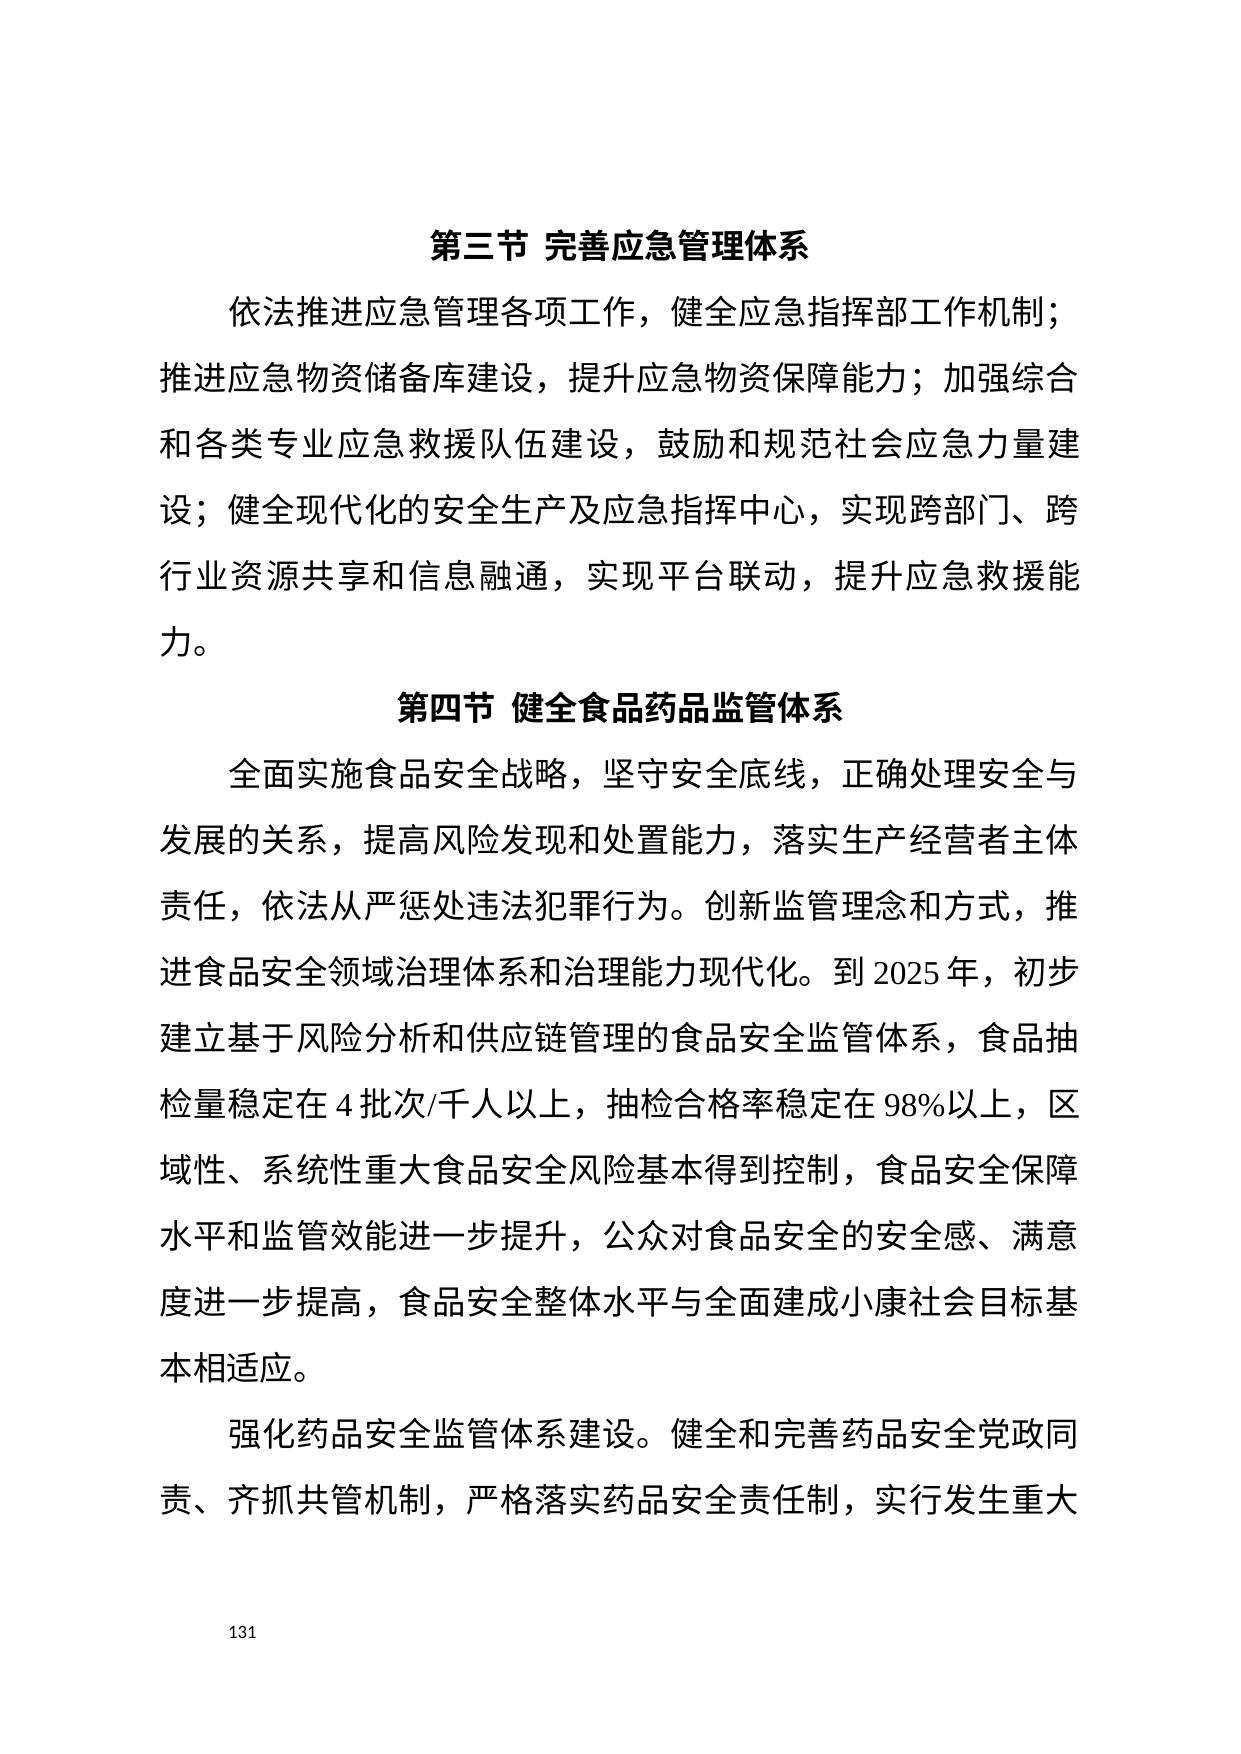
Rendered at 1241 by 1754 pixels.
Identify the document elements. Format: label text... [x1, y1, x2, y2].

subtitle 第三节 完善应急管理体系 [159, 211, 1081, 277]
subtitle 第四节 健全食品药品监管体系 [159, 673, 1081, 739]
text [159, 1399, 1081, 1531]
text 全面实施食品安全战略，坚守安全底线，正确处理安全与发展的关系，提高风险发现和处置能力，落实生产经营者主体责任，依法从严惩处违法犯罪行为。创新监管理念和方式，推进食品安全领域治理体系和治理能力现代化。到2025年，初步建立基于风险分析和供应链管理的食品安全监管体系，食品抽检量稳定在4批次/千人以上，抽检合格率稳定在98%以上，区域性、系统性重大食品安全风险基本得到控制，食品安全保障水平和监管效能进一步提升，公众对食品安全的安全感、满意度进一步提高，食品安全整体水平与全面建成小康社会目标基本相适应。 [159, 739, 1081, 1399]
text 依法推进应急管理各项工作，健全应急指挥部工作机制；推进应急物资储备库建设，提升应急物资保障能力；加强综合和各类专业应急救援队伍建设，鼓励和规范社会应急力量建设；健全现代化的安全生产及应急指挥中心，实现跨部门、跨行业资源共享和信息融通，实现平台联动，提升应急救援能力。 [159, 277, 1081, 673]
